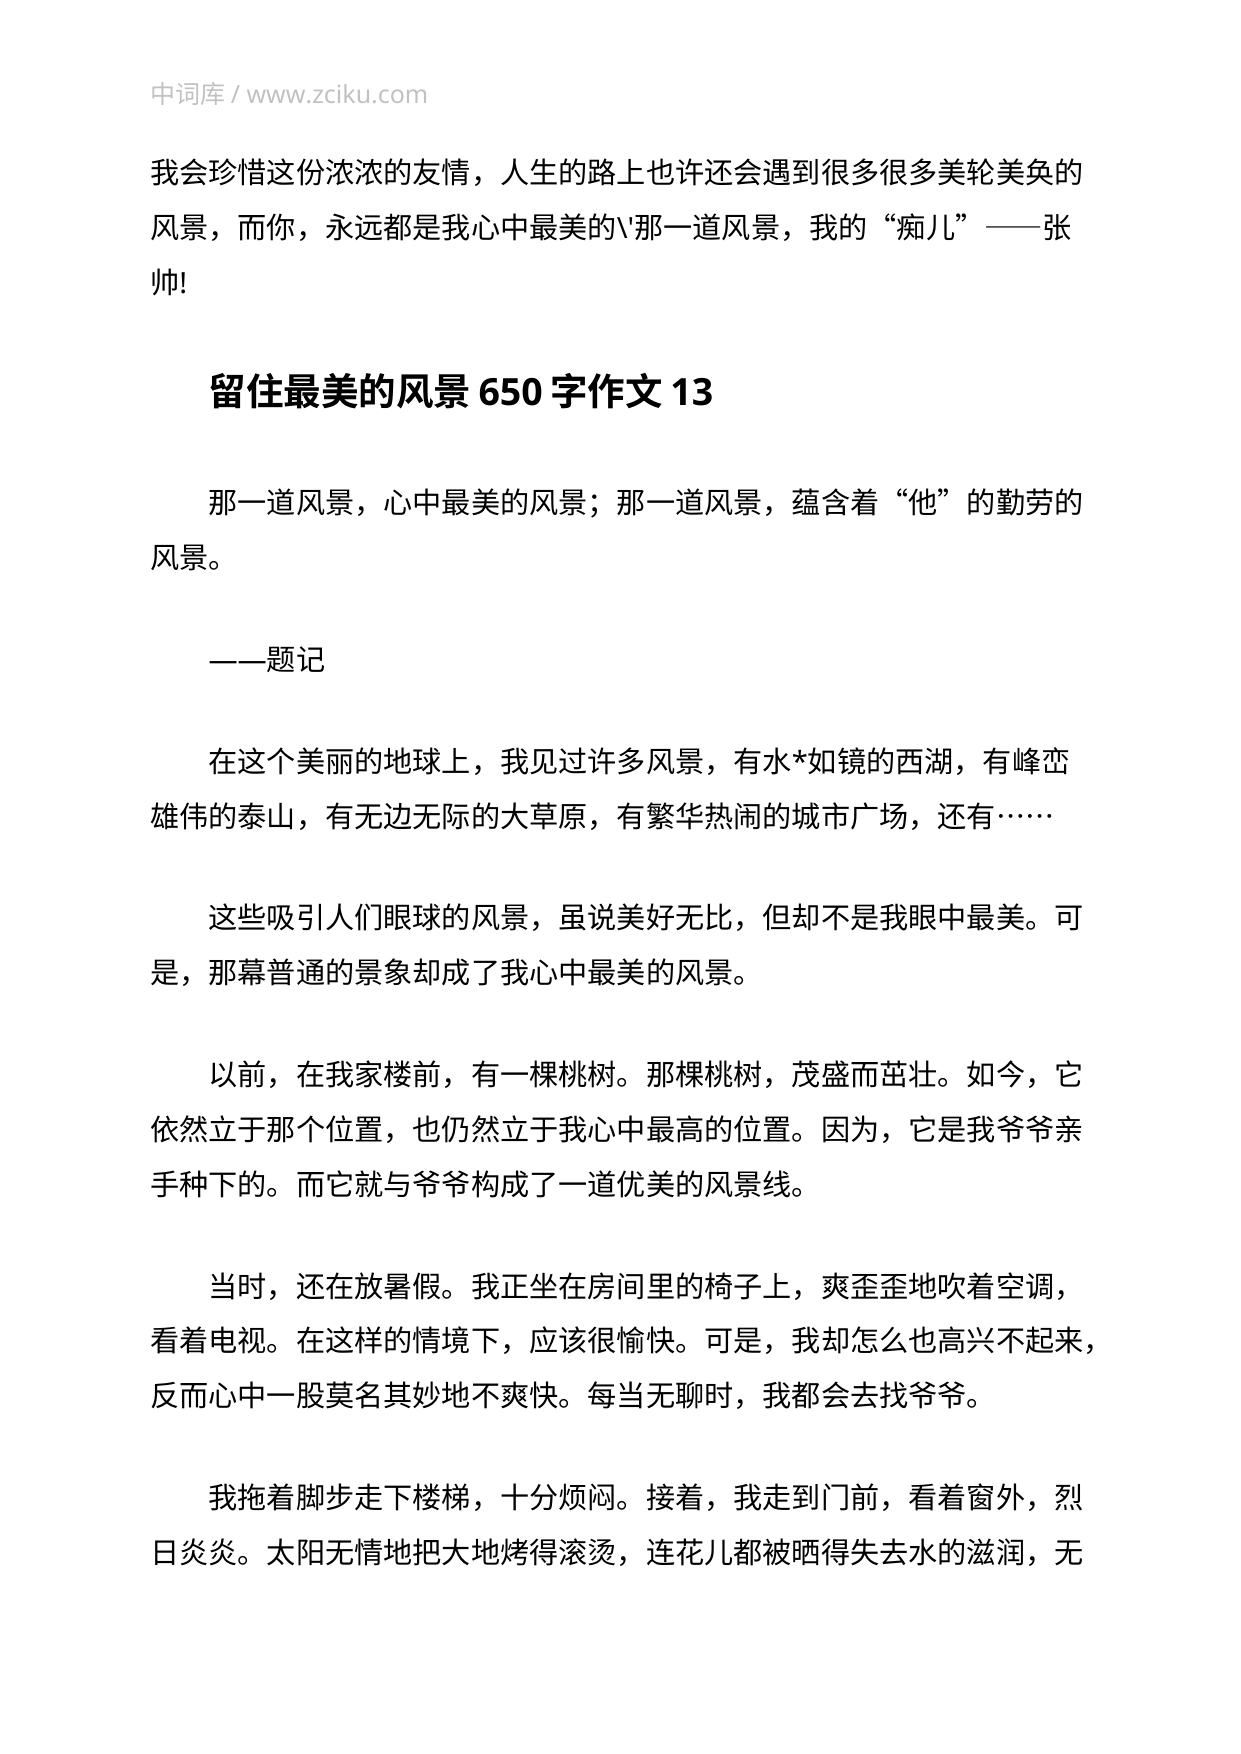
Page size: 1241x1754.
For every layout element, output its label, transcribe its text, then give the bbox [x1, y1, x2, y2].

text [150, 150, 1090, 302]
text 这些吸引人们眼球的风景，虽说美好无比，但却不是我眼中最美。可是，那幕普通的景象却成了我心中最美的风景。 [150, 895, 1090, 992]
text 那一道风景，心中最美的风景；那一道风景，蕴含着“他”的勤劳的风景。 [150, 479, 1090, 577]
text 留住最美的风景650字作文13 [150, 362, 1090, 416]
text ——题记 [150, 636, 1090, 678]
text 在这个美丽的地球上，我见过许多风景，有水*如镜的西湖，有峰峦雄伟的泰山，有无边无际的大草原，有繁华热闹的城市广场，还有…… [150, 738, 1090, 835]
text 当时，还在放暑假。我正坐在房间里的椅子上，爽歪歪地吹着空调，看着电视。在这样的情境下，应该很愉快。可是，我却怎么也高兴不起来，反而心中一股莫名其妙地不爽快。每当无聊时，我都会去找爷爷。 [150, 1263, 1090, 1415]
text 以前，在我家楼前，有一棵桃树。那棵桃树，茂盛而茁壮。如今，它依然立于那个位置，也仍然立于我心中最高的位置。因为，它是我爷爷亲手种下的。而它就与爷爷构成了一道优美的风景线。 [150, 1052, 1090, 1204]
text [150, 1475, 1090, 1572]
